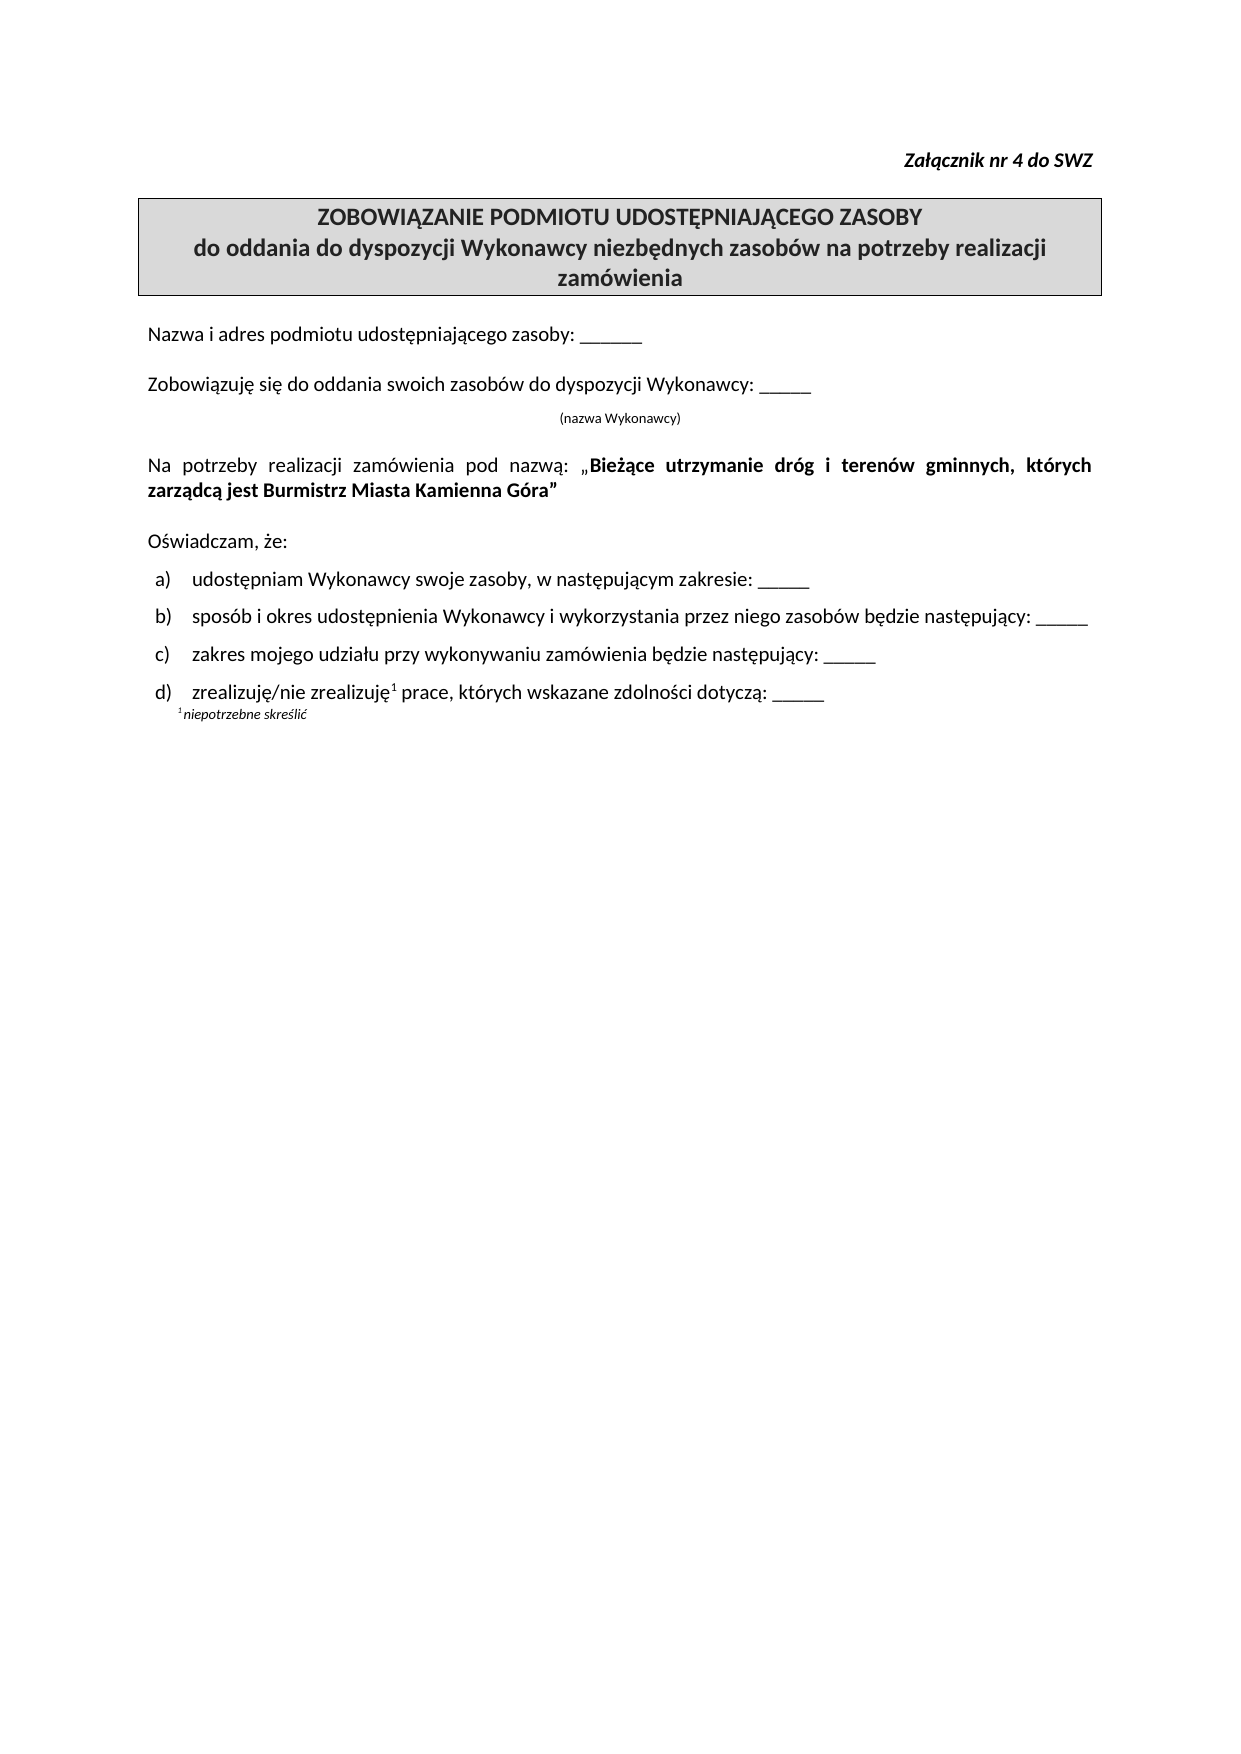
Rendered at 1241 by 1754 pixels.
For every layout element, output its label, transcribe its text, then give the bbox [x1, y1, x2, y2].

text Oświadczam, że: [148, 528, 1093, 553]
list zakres mojego udziału przy wykonywaniu zamówienia będzie następujący: _____ [155, 642, 1093, 667]
text do oddania do dyspozycji Wykonawcy niezbędnych zasobów na potrzeby realizacji zamówienia [139, 228, 1101, 295]
text Załącznik nr 4 do SWZ [692, 148, 1093, 173]
text ZOBOWIĄZANIE PODMIOTU UDOSTĘPNIAJĄCEGO ZASOBY [139, 199, 1101, 228]
list zrealizuję/nie zrealizuję1 prace, których wskazane zdolności dotyczą: _____ [155, 679, 1093, 705]
text (nazwa Wykonawcy) [148, 409, 1093, 427]
list udostępniam Wykonawcy swoje zasoby, w następującym zakresie: _____ [155, 566, 1093, 591]
list sposób i okres udostępnienia Wykonawcy i wykorzystania przez niego zasobów będzie następujący: _____ [155, 604, 1093, 629]
text Zobowiązuję się do oddania swoich zasobów do dyspozycji Wykonawcy: _____ [148, 371, 1093, 397]
text Nazwa i adres podmiotu udostępniającego zasoby: ______ [148, 321, 1142, 346]
text 1 niepotrzebne skreślić [177, 705, 1093, 723]
text Na potrzeby realizacji zamówienia pod nazwą: „Bieżące utrzymanie dróg i terenów gminnych, których zarządcą jest Burmistrz Miasta Kamienna Góra” [148, 452, 1093, 503]
